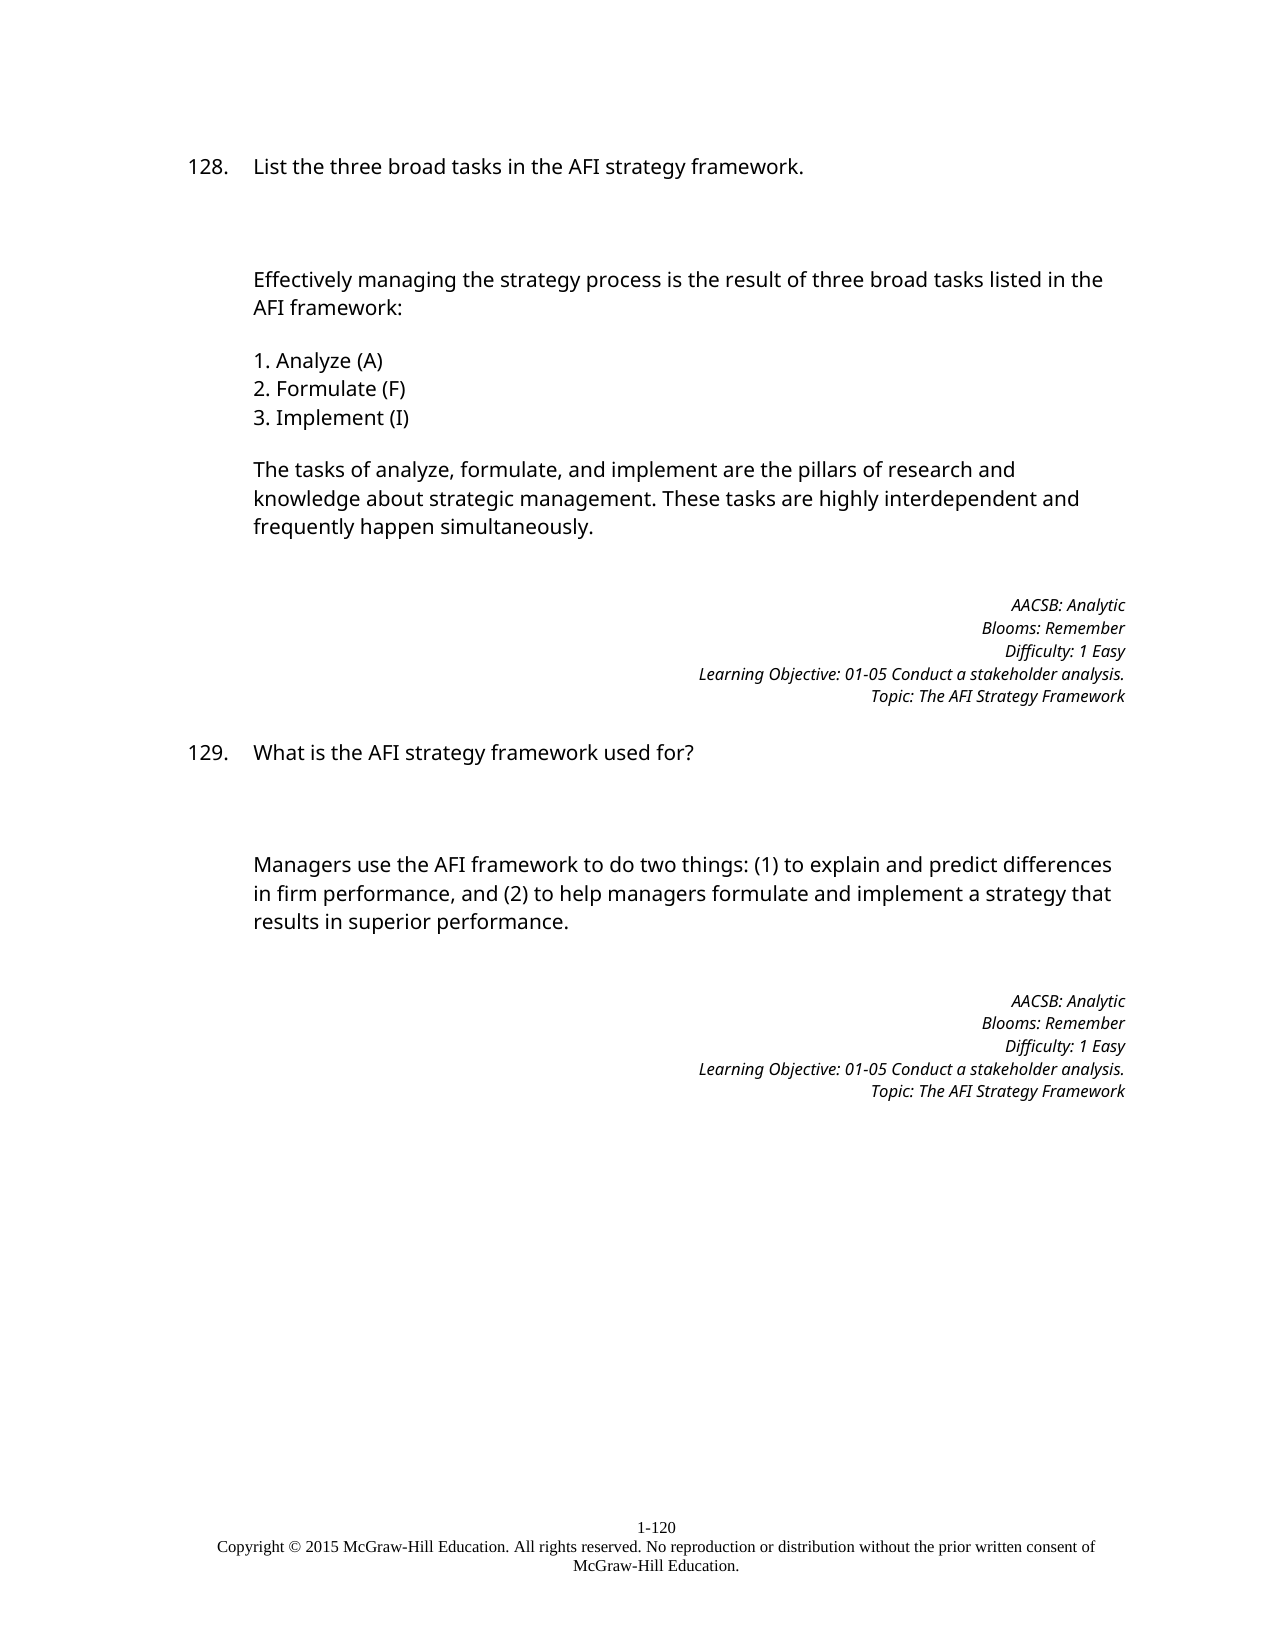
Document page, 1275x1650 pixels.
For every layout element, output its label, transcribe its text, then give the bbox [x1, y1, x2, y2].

table_header AACSB: Analytic Blooms: Remember Difficulty: 1 Easy Learning Objective: 01-05 Conduct a stakeholder analysis. Topic: The AFI Strategy Framework [188, 989, 1125, 1131]
table_header List the three broad tasks in the AFI strategy framework. Effectively managing the strategy process is the result of three broad tasks listed in the AFI framework: 1. Analyze (A) 2. Formulate (F) 3. Implement (I) The tasks of analyze, formulate, and implement are the pillars of research and knowledge about strategic management. These tasks are highly interdependent and frequently happen simultaneously. [253, 153, 1125, 568]
table_header What is the AFI strategy framework used for? Managers use the AFI framework to do two things: (1) to explain and predict differences in firm performance, and (2) to help managers formulate and implement a strategy that results in superior performance. [253, 738, 1125, 964]
table_header 128. [188, 153, 253, 568]
table_header AACSB: Analytic Blooms: Remember Difficulty: 1 Easy Learning Objective: 01-05 Conduct a stakeholder analysis. Topic: The AFI Strategy Framework [188, 594, 1125, 736]
table_header 129. [188, 738, 253, 964]
